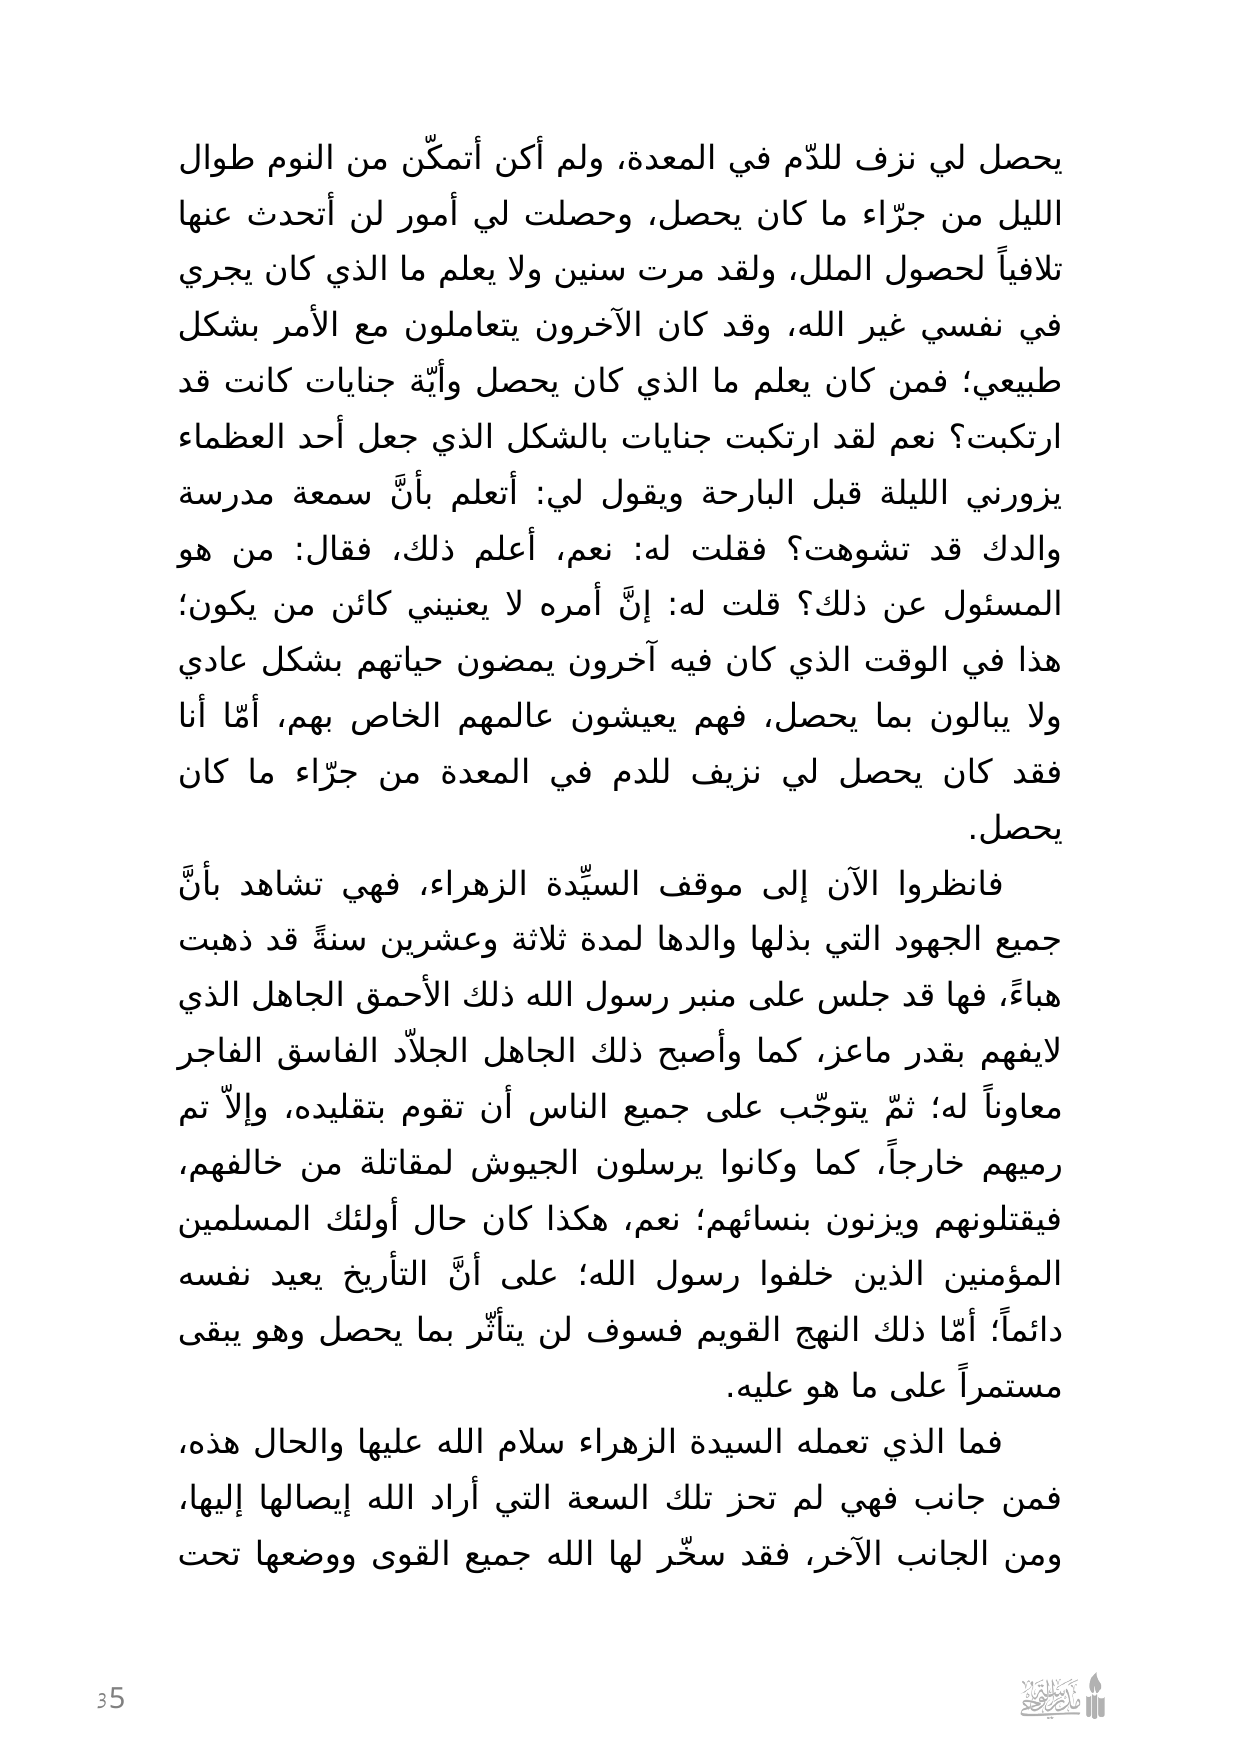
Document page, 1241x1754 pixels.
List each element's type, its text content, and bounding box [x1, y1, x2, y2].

text فانظروا الآن إلى موقف السيِّدة الزهراء، فهي تشاهد بأنَّ جميع الجهود التي بذلها والدها لمدة ثلاثة وعشرين سنةً قد ذهبت هباءً، فها قد جلس على منبر رسول الله ذلك الأحمق الجاهل الذي لايفهم بقدر ماعز، كما وأصبح ذلك الجاهل الجلاّد الفاسق الفاجر معاوناً له؛ ثمّ يتوجّب على جميع الناس أن تقوم بتقليده، وإلاّ تم رميهم خارجاً، كما وكانوا يرسلون الجيوش لمقاتلة من خالفهم، فيقتلونهم ويزنون بنسائهم؛ نعم، هكذا كان حال أولئك المسلمين المؤمنين الذين خلفوا رسول الله؛ على أنَّ التأريخ يعيد نفسه دائماً؛ أمّا ذلك النهج القويم فسوف لن يتأثّر بما يحصل وهو يبقى مستمراً على ما هو عليه. [177, 862, 1063, 1420]
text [177, 1420, 1063, 1587]
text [177, 136, 1063, 862]
picture [1020, 1672, 1105, 1719]
